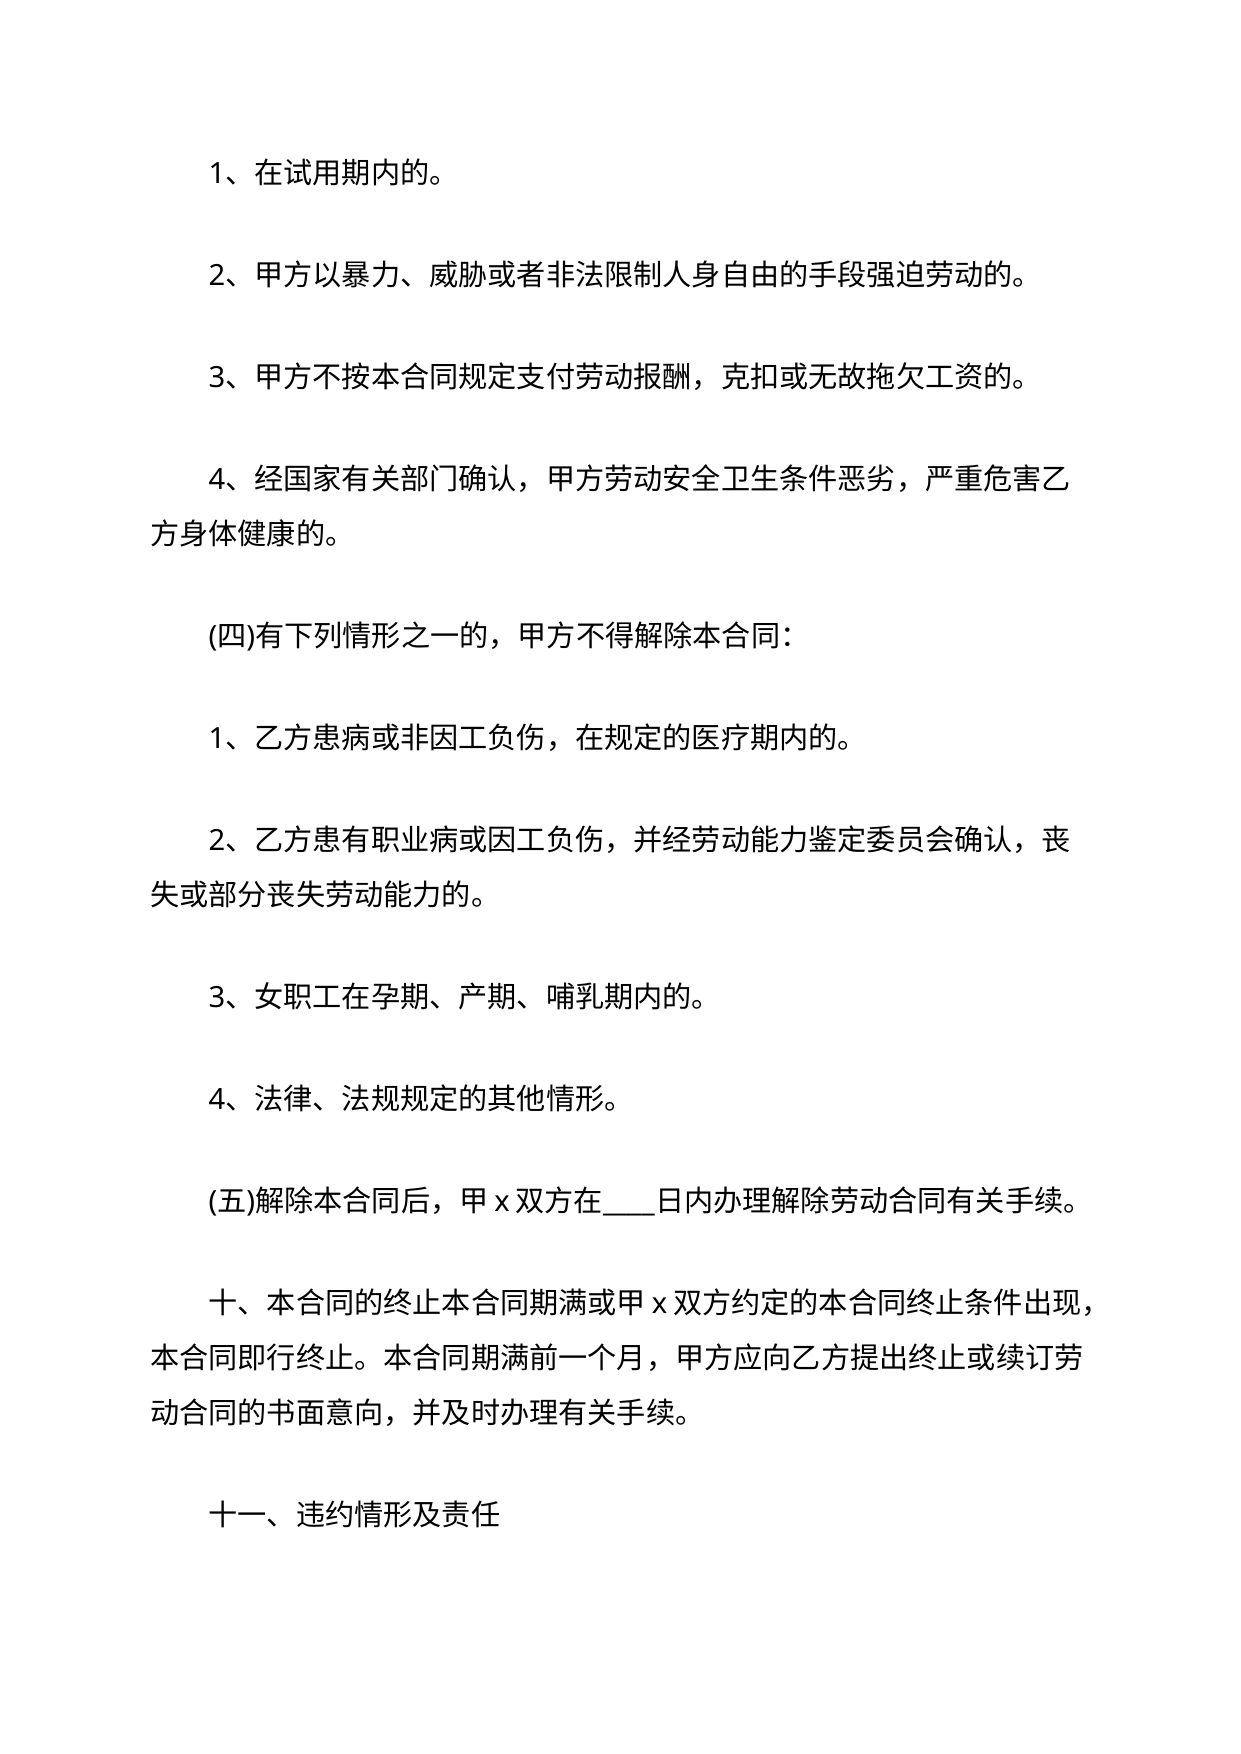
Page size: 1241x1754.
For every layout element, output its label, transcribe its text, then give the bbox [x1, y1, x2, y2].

text 4、法律、法规规定的其他情形。 [150, 1075, 1090, 1118]
text (五)解除本合同后，甲x双方在____日内办理解除劳动合同有关手续。 [150, 1177, 1090, 1220]
text 1、在试用期内的。 [150, 150, 1090, 192]
text 十、本合同的终止本合同期满或甲x双方约定的本合同终止条件出现，本合同即行终止。本合同期满前一个月，甲方应向乙方提出终止或续订劳动合同的书面意向，并及时办理有关手续。 [150, 1279, 1090, 1432]
text 十一、违约情形及责任 [150, 1491, 1090, 1533]
text 4、经国家有关部门确认，甲方劳动安全卫生条件恶劣，严重危害乙方身体健康的。 [150, 456, 1090, 553]
text 1、乙方患病或非因工负伤，在规定的医疗期内的。 [150, 715, 1090, 757]
text 2、甲方以暴力、威胁或者非法限制人身自由的手段强迫劳动的。 [150, 252, 1090, 294]
text 2、乙方患有职业病或因工负伤，并经劳动能力鉴定委员会确认，丧失或部分丧失劳动能力的。 [150, 817, 1090, 914]
text (四)有下列情形之一的，甲方不得解除本合同： [150, 613, 1090, 655]
text 3、甲方不按本合同规定支付劳动报酬，克扣或无故拖欠工资的。 [150, 354, 1090, 396]
text 3、女职工在孕期、产期、哺乳期内的。 [150, 973, 1090, 1016]
